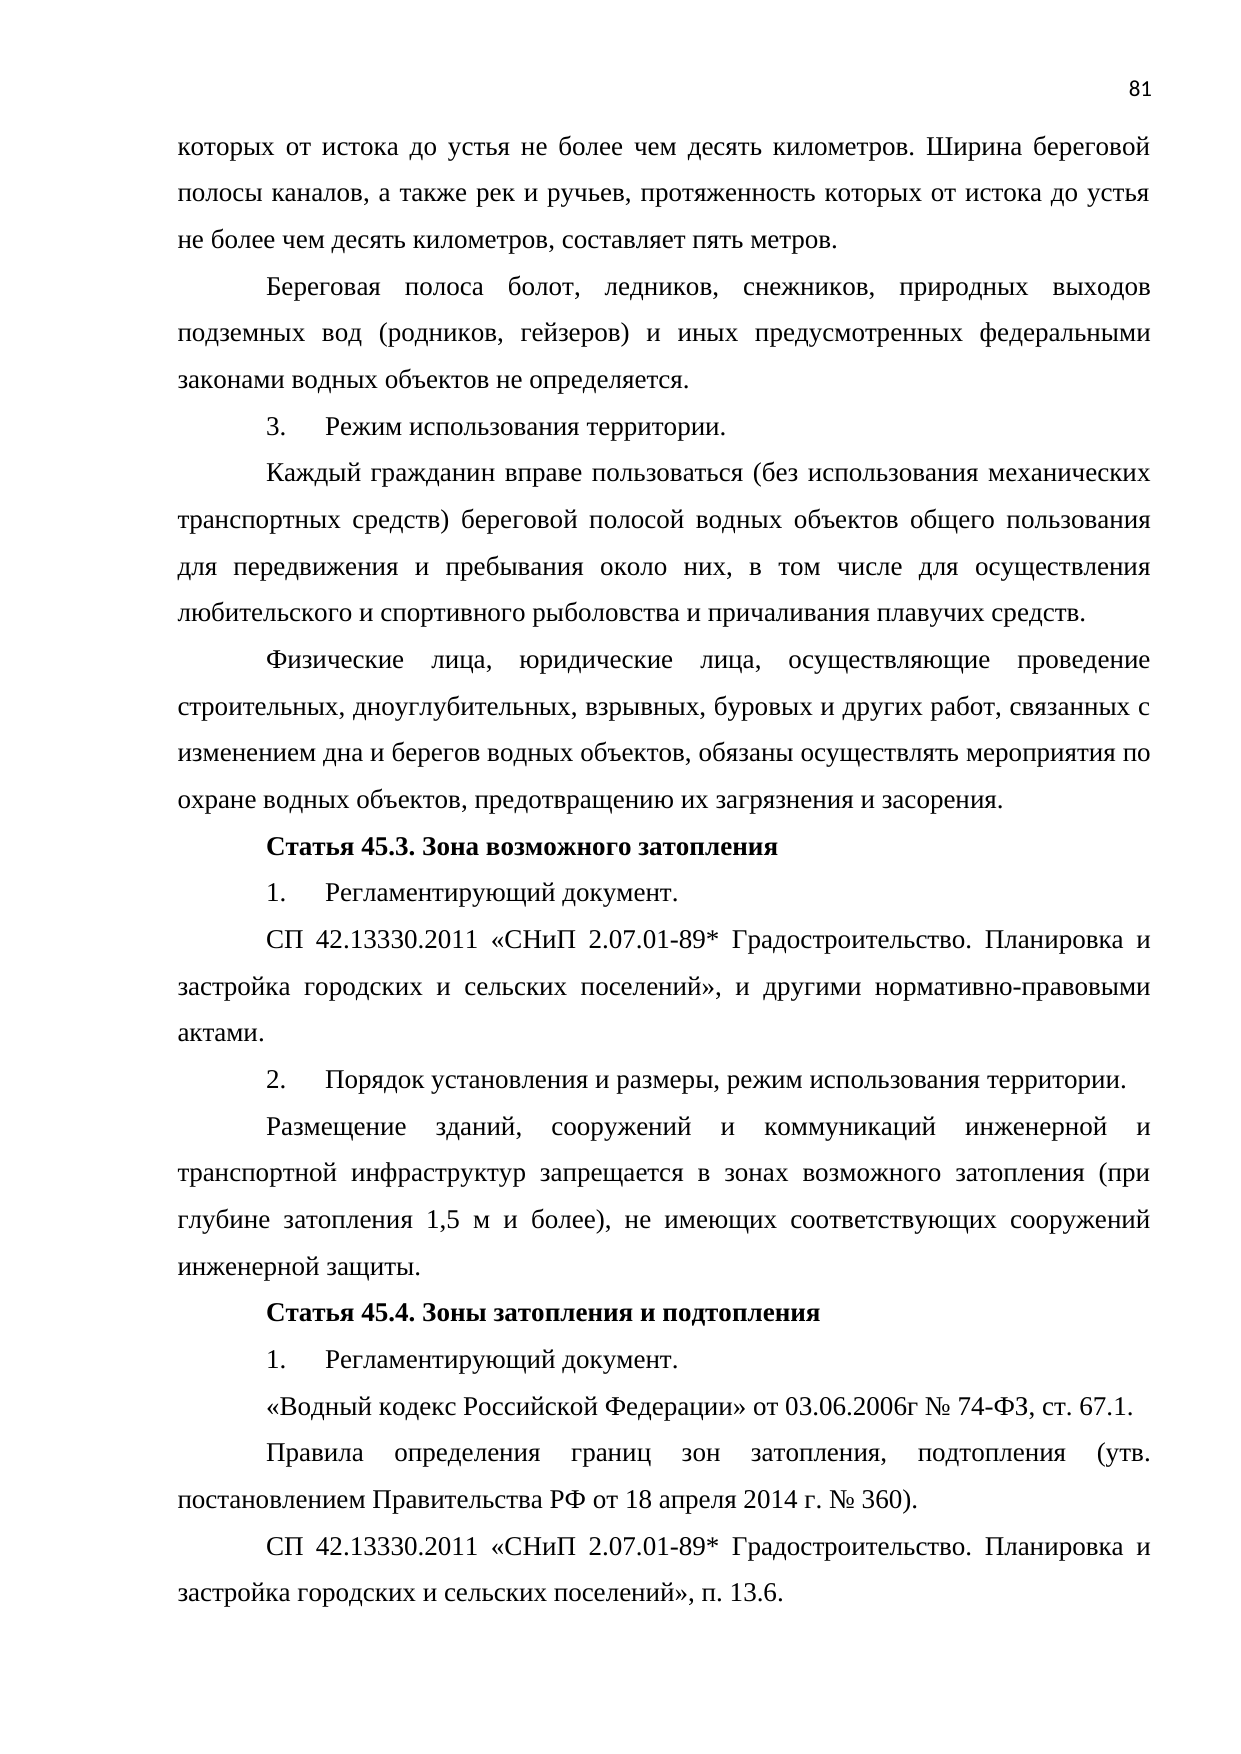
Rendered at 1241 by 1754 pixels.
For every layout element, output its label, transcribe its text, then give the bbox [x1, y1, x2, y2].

text «Водный кодекс Российской Федерации» от 03.06.2006г № 74-ФЗ, ст. 67.1. [177, 1390, 1152, 1421]
text СП 42.13330.2011 «СНиП 2.07.01-89* Градостроительство. Планировка и застройка городских и сельских поселений», и другими нормативно-правовыми актами. [177, 923, 1152, 1048]
text Статья 45.3. Зона возможного затопления [177, 830, 1152, 861]
text Береговая полоса болот, ледников, снежников, природных выходов подземных вод (родников, гейзеров) и иных предусмотренных федеральными законами водных объектов не определяется. [177, 270, 1152, 394]
text Размещение зданий, сооружений и коммуникаций инженерной и транспортной инфраструктур запрещается в зонах возможного затопления (при глубине затопления 1,5 м и более), не имеющих соответствующих сооружений инженерной защиты. [177, 1110, 1152, 1281]
text 1. Регламентирующий документ. [177, 876, 1152, 908]
text Статья 45.4. Зоны затопления и подтопления [177, 1296, 1152, 1328]
text 1. Регламентирующий документ. [177, 1343, 1152, 1374]
text 2. Порядок установления и размеры, режим использования территории. [177, 1063, 1152, 1094]
text СП 42.13330.2011 «СНиП 2.07.01-89* Градостроительство. Планировка и застройка городских и сельских поселений», п. 13.6. [177, 1530, 1152, 1608]
text Правила определения границ зон затопления, подтопления (утв. постановлением Правительства РФ от 18 апреля 2014 г. № 360). [177, 1436, 1152, 1514]
text Каждый гражданин вправе пользоваться (без использования механических транспортных средств) береговой полосой водных объектов общего пользования для передвижения и пребывания около них, в том числе для осуществления любительского и спортивного рыболовства и причаливания плавучих средств. [177, 456, 1152, 628]
text Физические лица, юридические лица, осуществляющие проведение строительных, дноуглубительных, взрывных, буровых и других работ, связанных с изменением дна и берегов водных объектов, обязаны осуществлять мероприятия по охране водных объектов, предотвращению их загрязнения и засорения. [177, 643, 1152, 814]
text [177, 130, 1152, 254]
text 3. Режим использования территории. [177, 410, 1152, 441]
